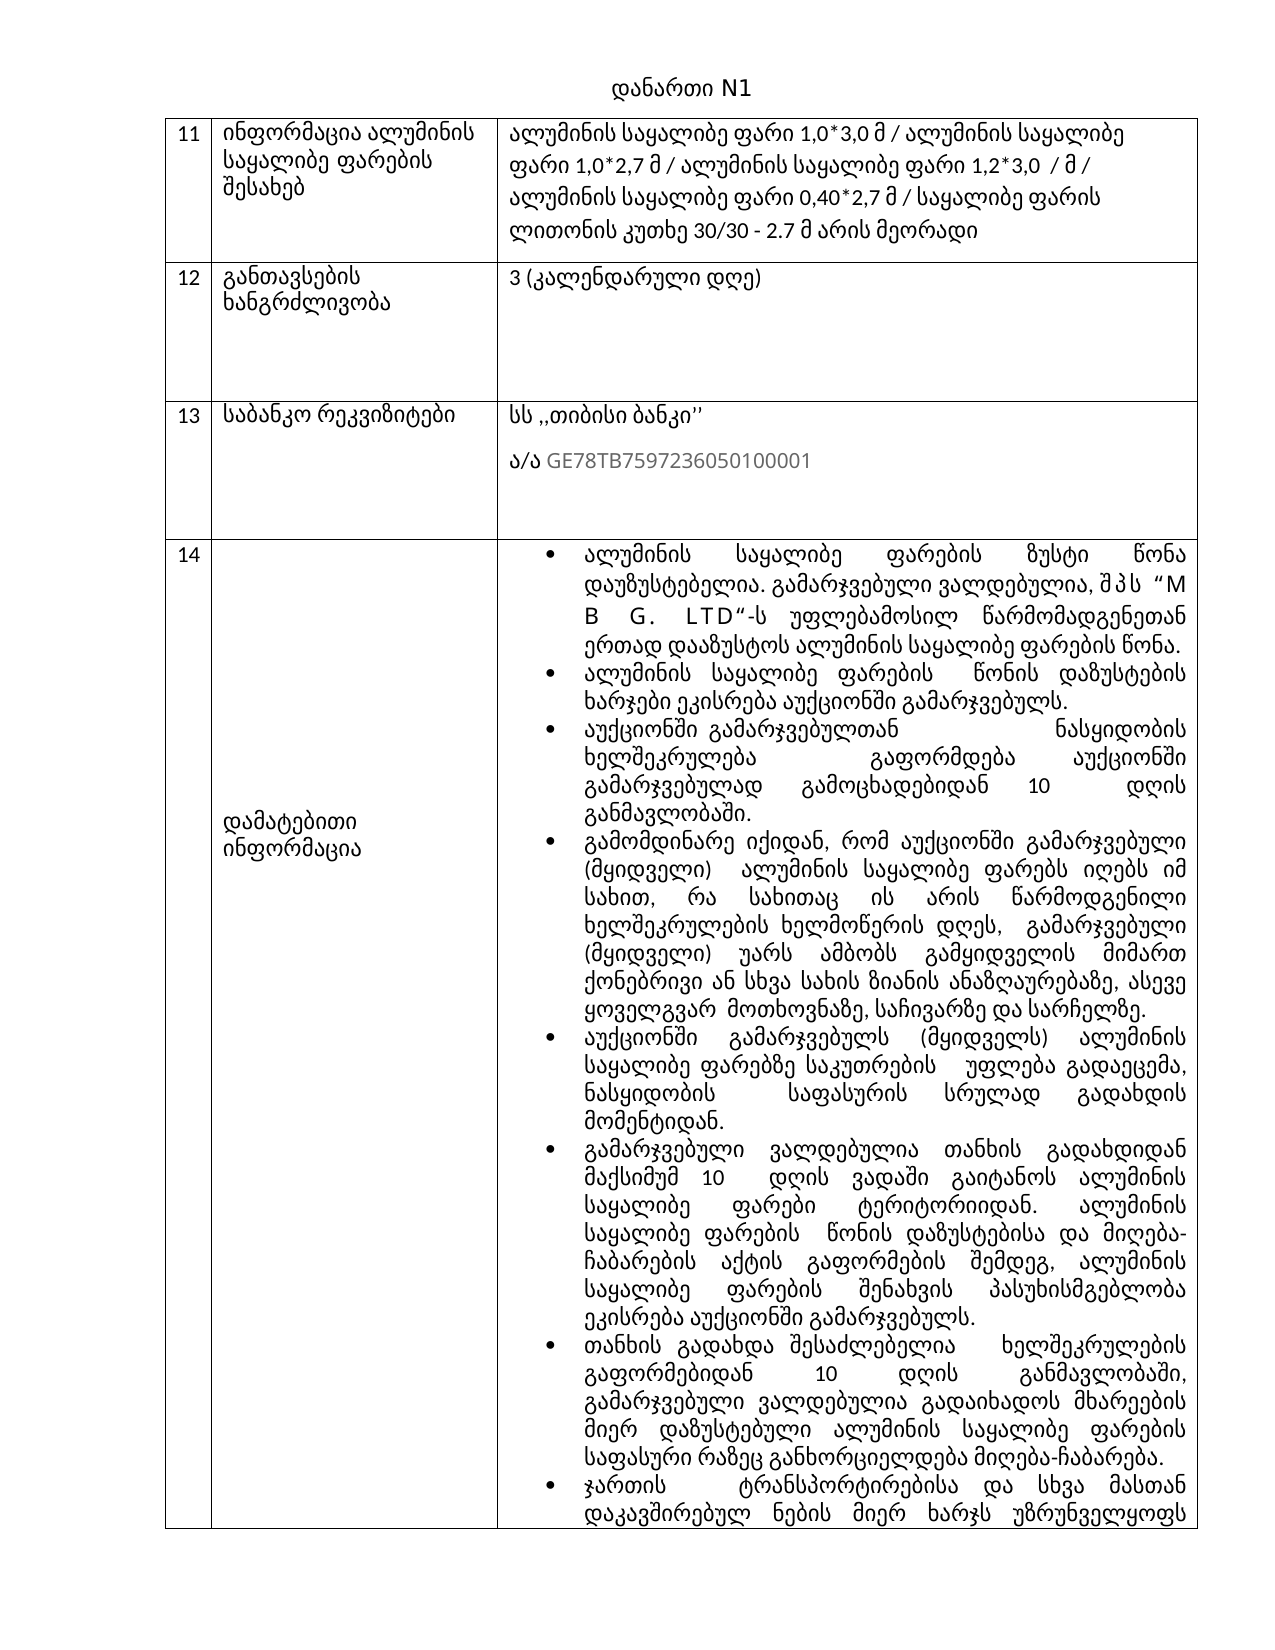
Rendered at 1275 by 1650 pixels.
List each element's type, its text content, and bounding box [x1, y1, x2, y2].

table_cell 12 [166, 263, 211, 401]
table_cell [212, 540, 497, 1527]
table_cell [498, 540, 1197, 1527]
table_cell საბანკო რეკვიზიტები [212, 402, 497, 539]
table_cell 11 [166, 119, 211, 262]
table_cell განთავსების ხანგრძლივობა [212, 263, 497, 401]
table_cell 3 (კალენდარული დღე) [498, 263, 1197, 401]
table_cell 13 [166, 402, 211, 539]
table_cell 14 [166, 540, 211, 1527]
table_cell ალუმინის საყალიბე ფარი 1,0*3,0 მ / ალუმინის საყალიბე ფარი 1,0*2,7 მ / ალუმინის საყალიბე ფარი 1,2*3,0 / მ / ალუმინის საყალიბე ფარი 0,40*2,7 მ / საყალიბე ფარის ლითონის კუთხე 30/30 - 2.7 მ არის მეორადი [498, 119, 1197, 262]
table_cell სს ,,თიბისი ბანკი’’ ა/ა GE78TB7597236050100001 [498, 402, 1197, 539]
table_cell ინფორმაცია ალუმინის საყალიბე ფარების შესახებ [212, 119, 497, 262]
